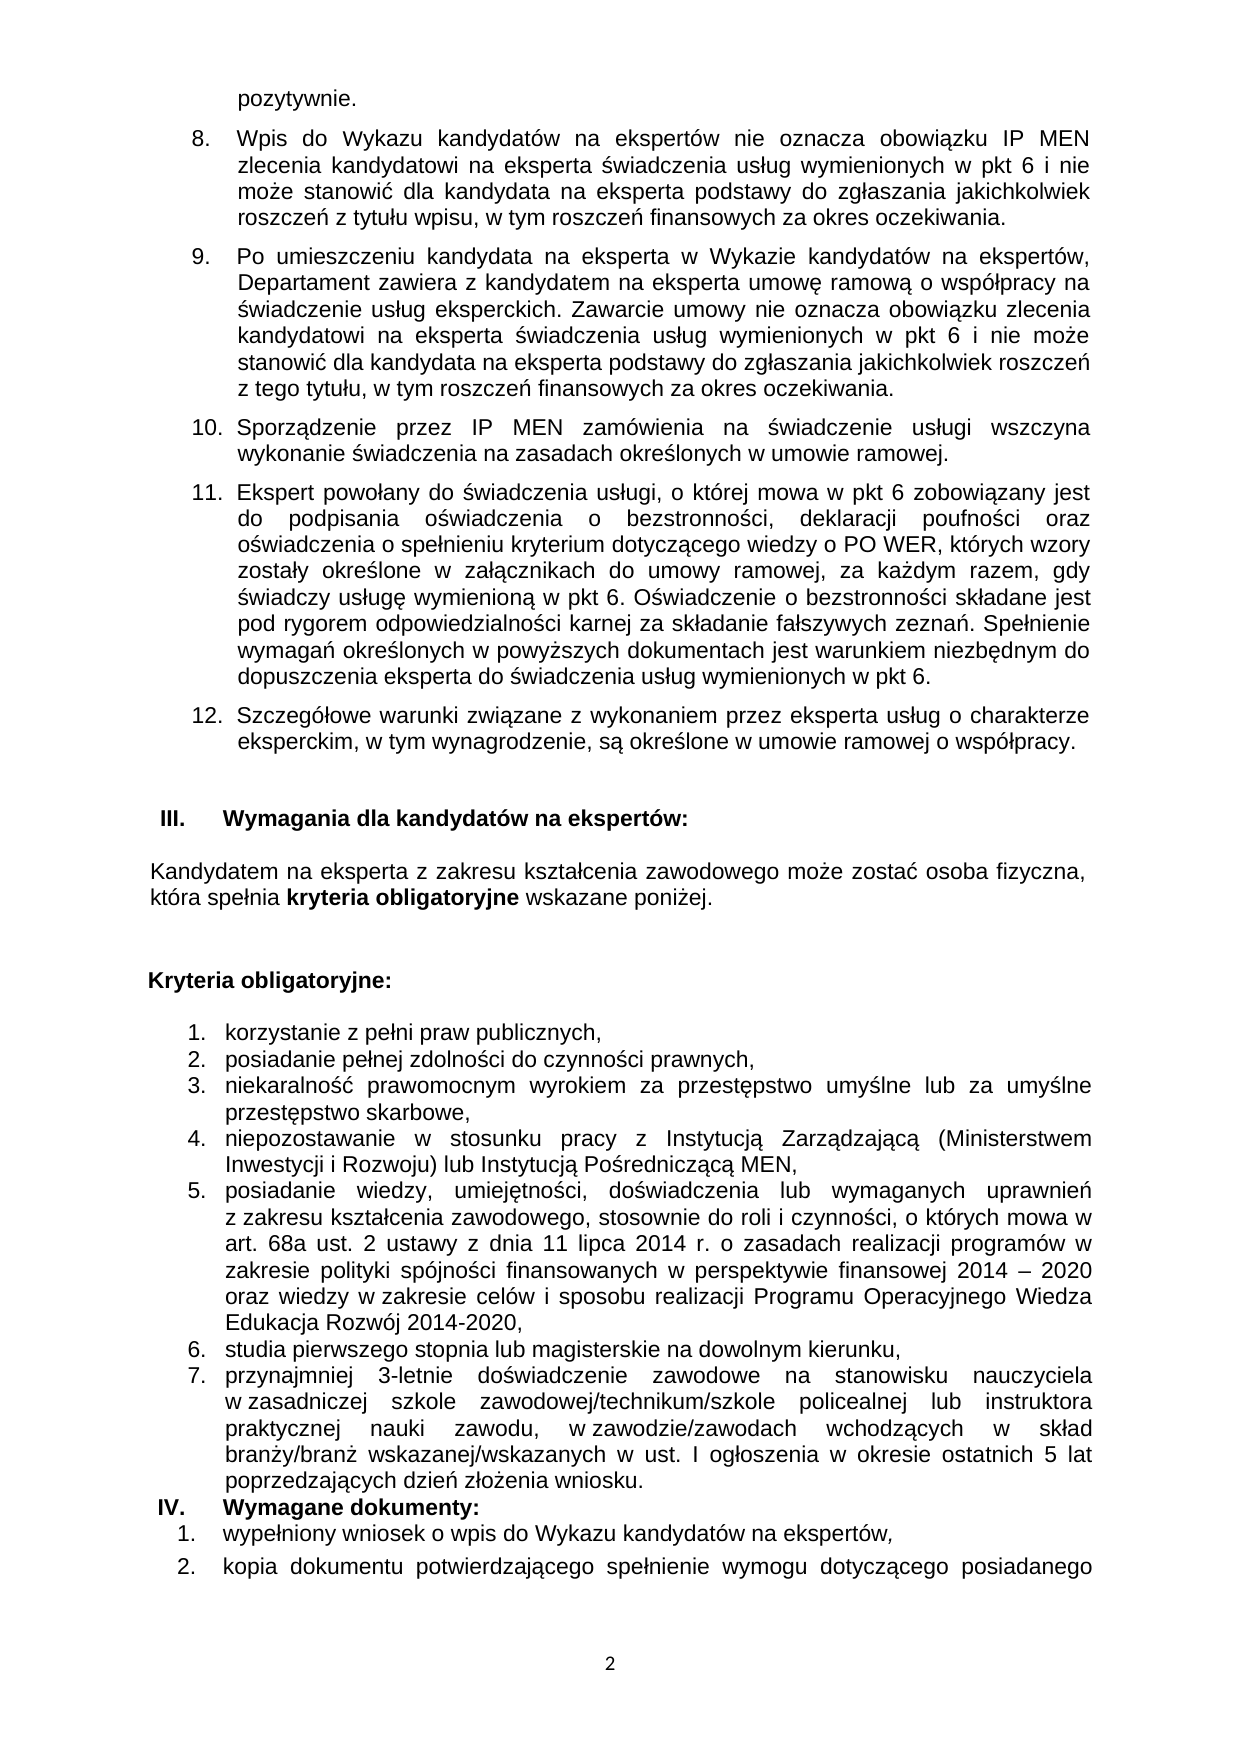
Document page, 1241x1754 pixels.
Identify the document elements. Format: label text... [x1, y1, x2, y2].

list korzystanie z pełni praw publicznych, [187, 1019, 1093, 1046]
list Ekspert powołany do świadczenia usługi, o której mowa w pkt 6 zobowiązany jest do podpisania oświadczenia o bezstronności, deklaracji poufności oraz oświadczenia o spełnieniu kryterium dotyczącego wiedzy o PO WER, których wzory zostały określone w załącznikach do umowy ramowej, za każdym razem, gdy świadczy usługę wymienioną w pkt 6. Oświadczenie o bezstronności składane jest pod rygorem odpowiedzialności karnej za składanie fałszywych zeznań. Spełnienie wymagań określonych w powyższych dokumentach jest warunkiem niezbędnym do dopuszczenia eksperta do świadczenia usług wymienionych w pkt 6. [191, 478, 1091, 689]
list Wpis do Wykazu kandydatów na ekspertów nie oznacza obowiązku IP MEN zlecenia kandydatowi na eksperta świadczenia usług wymienionych w pkt 6 i nie może stanowić dla kandydata na eksperta podstawy do zgłaszania jakichkolwiek roszczeń z tytułu wpisu, w tym roszczeń finansowych za okres oczekiwania. [191, 124, 1091, 231]
list posiadanie wiedzy, umiejętności, doświadczenia lub wymaganych uprawnień z zakresu kształcenia zawodowego, stosownie do roli i czynności, o których mowa w art. 68a ust. 2 ustawy z dnia 11 lipca 2014 r. o zasadach realizacji programów w zakresie polityki spójności finansowanych w perspektywie finansowej 2014 – 2020 oraz wiedzy w zakresie celów i sposobu realizacji Programu Operacyjnego Wiedza Edukacja Rozwój 2014-2020, [187, 1177, 1093, 1336]
list Wymagane dokumenty: [185, 1494, 1093, 1520]
list wypełniony wniosek o wpis do Wykazu kandydatów na ekspertów, [177, 1520, 1093, 1546]
list studia pierwszego stopnia lub magisterskie na dowolnym kierunku, [187, 1336, 1093, 1362]
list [191, 85, 1091, 111]
list Wymagania dla kandydatów na ekspertów: [185, 805, 1093, 832]
list Po umieszczeniu kandydata na eksperta w Wykazie kandydatów na ekspertów, Departament zawiera z kandydatem na eksperta umowę ramową o współpracy na świadczenie usług eksperckich. Zawarcie umowy nie oznacza obowiązku zlecenia kandydatowi na eksperta świadczenia usług wymienionych w pkt 6 i nie może stanowić dla kandydata na eksperta podstawy do zgłaszania jakichkolwiek roszczeń z tego tytułu, w tym roszczeń finansowych za okres oczekiwania. [191, 243, 1091, 401]
list niepozostawanie w stosunku pracy z Instytucją Zarządzającą (Ministerstwem Inwestycji i Rozwoju) lub Instytucją Pośredniczącą MEN, [187, 1125, 1093, 1177]
text Kandydatem na eksperta z zakresu kształcenia zawodowego może zostać osoba fizyczna, która spełnia kryteria obligatoryjne wskazane poniżej. [150, 858, 1086, 911]
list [177, 1553, 1093, 1579]
list Szczegółowe warunki związane z wykonaniem przez eksperta usług o charakterze eksperckim, w tym wynagrodzenie, są określone w umowie ramowej o współpracy. [191, 702, 1091, 754]
text Kryteria obligatoryjne: [148, 967, 1086, 993]
list niekaralność prawomocnym wyrokiem za przestępstwo umyślne lub za umyślne przestępstwo skarbowe, [187, 1072, 1093, 1125]
list posiadanie pełnej zdolności do czynności prawnych, [187, 1046, 1093, 1072]
list Sporządzenie przez IP MEN zamówienia na świadczenie usługi wszczyna wykonanie świadczenia na zasadach określonych w umowie ramowej. [191, 413, 1091, 466]
list przynajmniej 3-letnie doświadczenie zawodowe na stanowisku nauczyciela w zasadniczej szkole zawodowej/technikum/szkole policealnej lub instruktora praktycznej nauki zawodu, w zawodzie/zawodach wchodzących w skład branży/branż wskazanej/wskazanych w ust. I ogłoszenia w okresie ostatnich 5 lat poprzedzających dzień złożenia wniosku. [187, 1362, 1093, 1494]
